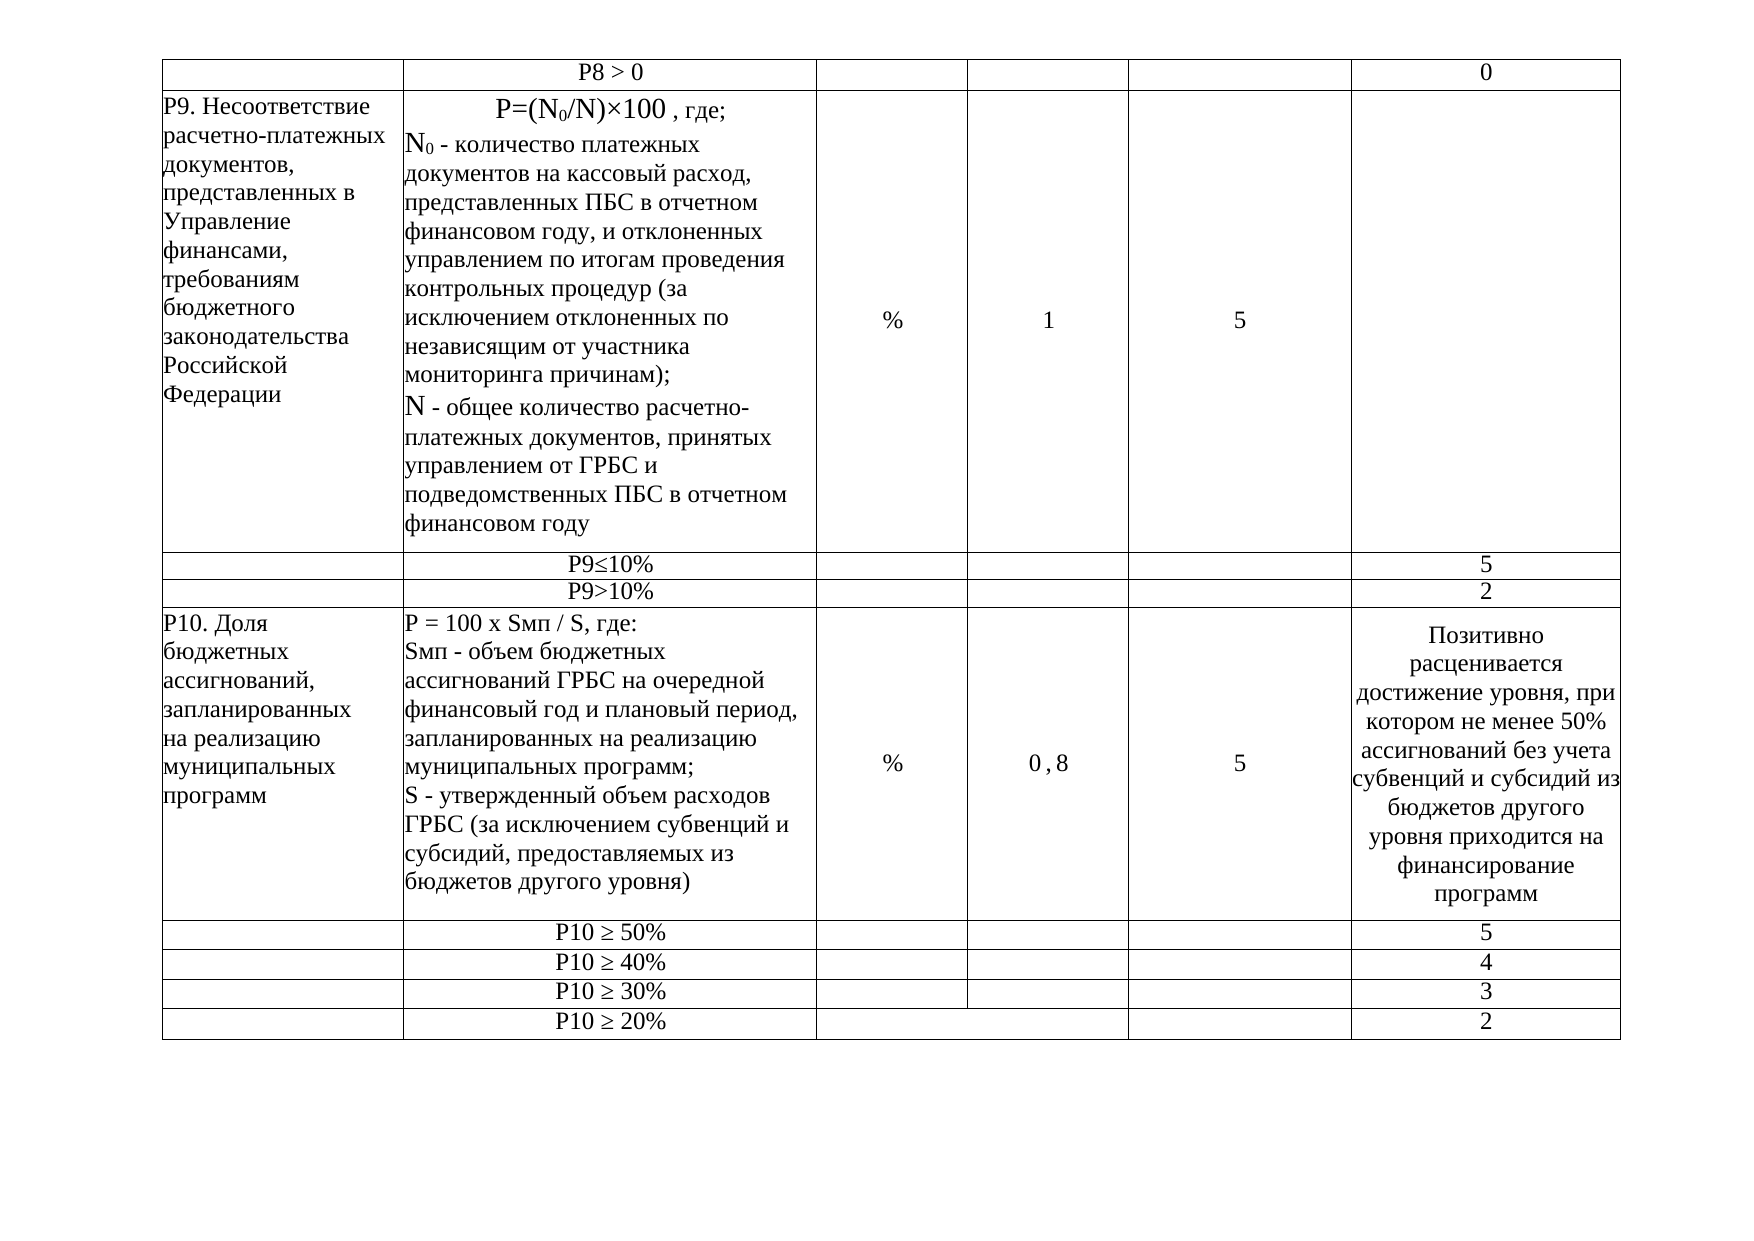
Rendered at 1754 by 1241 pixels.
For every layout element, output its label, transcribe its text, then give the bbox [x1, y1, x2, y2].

table_cell 4 [1352, 950, 1620, 978]
table_cell 1 [968, 91, 1128, 552]
table_cell 2 [1352, 580, 1620, 607]
table_header [968, 60, 1128, 90]
table_cell [968, 950, 1128, 978]
table_cell Р10 ≥ 40% [404, 950, 816, 978]
table_cell Р10 ≥ 20% [404, 1009, 816, 1039]
table_header [1129, 60, 1351, 90]
table_cell [1129, 1009, 1351, 1039]
table_cell [968, 580, 1128, 607]
table_cell [968, 1009, 1128, 1039]
table_cell Р10 ≥ 50% [404, 921, 816, 949]
table_cell [1129, 950, 1351, 978]
table_cell [163, 980, 403, 1008]
table_cell [968, 921, 1128, 949]
table_cell Р10. Доля бюджетных ассигнований, запланированных на реализацию муниципальных программ [163, 608, 403, 919]
table_cell [1129, 580, 1351, 607]
table_header [163, 60, 403, 90]
table_cell Р9. Несоответствие расчетно-платежных документов, представленных в Управление финансами, требованиям бюджетного законодательства Российской Федерации [163, 91, 403, 552]
table_cell [1129, 553, 1351, 578]
table_cell [163, 580, 403, 607]
table_cell P=(N0/N)×100 , где; N0 - количество платежных документов на кассовый расход, представленных ПБС в отчетном финансовом году, и отклоненных управлением по итогам проведения контрольных процедур (за исключением отклоненных по независящим от участника мониторинга причинам); N - общее количество расчетно-платежных документов, принятых управлением от ГРБС и подведомственных ПБС в отчетном финансовом году [404, 91, 816, 552]
table_header Р8 > 0 [404, 60, 816, 90]
table_cell 5 [1129, 91, 1351, 552]
table_cell [817, 980, 967, 1008]
table_cell 5 [1129, 608, 1351, 919]
table_cell Р9≤10% [404, 553, 816, 578]
table_cell [163, 921, 403, 949]
table_cell 2 [1352, 1009, 1620, 1039]
table_header [817, 60, 967, 90]
table_cell [163, 553, 403, 578]
table_cell Р9>10% [404, 580, 816, 607]
table_cell [163, 950, 403, 978]
table_cell % [817, 608, 967, 919]
table_cell 3 [1352, 980, 1620, 1008]
table_cell [1352, 91, 1620, 552]
table_cell [817, 1009, 968, 1039]
table_cell [1129, 921, 1351, 949]
table_cell 5 [1352, 553, 1620, 578]
table_cell % [817, 91, 967, 552]
table_cell [817, 921, 967, 949]
table_cell [163, 1009, 403, 1039]
table_cell [968, 980, 1128, 1008]
table_cell [817, 553, 967, 578]
table_cell Р10 ≥ 30% [404, 980, 816, 1008]
table_header 0 [1352, 60, 1620, 90]
table_cell [817, 950, 967, 978]
table_cell [1129, 980, 1351, 1008]
table_cell 5 [1352, 921, 1620, 949]
table_cell Позитивно расценивается достижение уровня, при котором не менее 50% ассигнований без учета субвенций и субсидий из бюджетов другого уровня приходится на финансирование программ [1352, 608, 1620, 919]
table_cell 0,8 [968, 608, 1128, 919]
table_cell [817, 580, 967, 607]
table_cell Р = 100 х Sмп / S, где: Sмп - объем бюджетных ассигнований ГРБС на очередной финансовый год и плановый период, запланированных на реализацию муниципальных программ; S - утвержденный объем расходов ГРБС (за исключением субвенций и субсидий, предоставляемых из бюджетов другого уровня) [404, 608, 816, 919]
table_cell [968, 553, 1128, 578]
